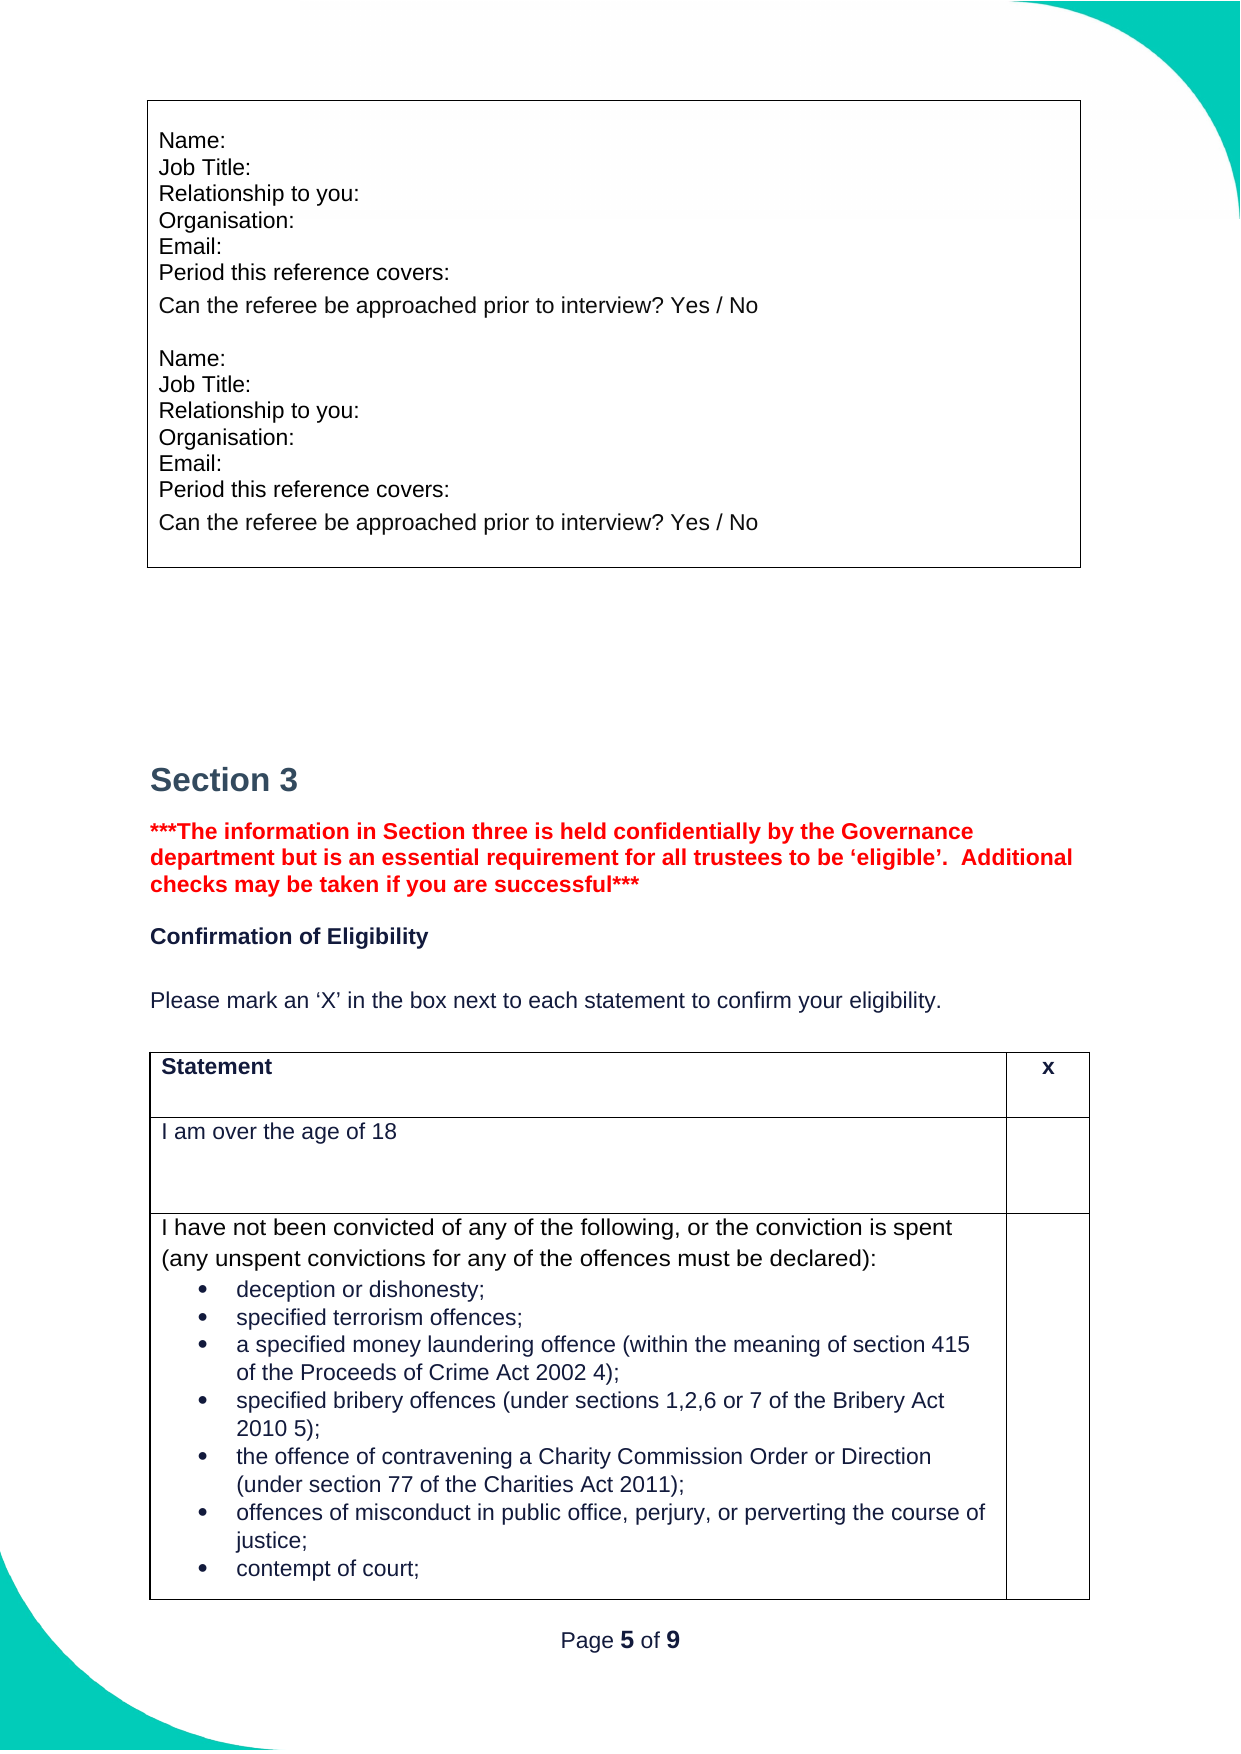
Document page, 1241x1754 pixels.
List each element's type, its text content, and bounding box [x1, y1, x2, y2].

picture [0, 1468, 1240, 1750]
table_cell Name: Job Title: Relationship to you: Organisation: Email: Period this reference covers: Can the referee be approached prior to interview? Yes / No Name: Job Title: Relationship to you: Organisation: Email: Period this reference covers: Can the referee be approached prior to interview? Yes / No [148, 101, 1080, 567]
text Confirmation of Eligibility [150, 923, 1090, 950]
subtitle Section 3 [150, 761, 1090, 799]
table_header x [1007, 1053, 1089, 1117]
table_cell I am over the age of 18 [151, 1118, 1006, 1213]
table_cell [1007, 1214, 1089, 1599]
text Please mark an ‘X’ in the box next to each statement to confirm your eligibility. [150, 987, 1090, 1014]
picture [299, 1, 1240, 219]
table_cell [151, 1214, 1006, 1599]
table_header Statement [151, 1053, 1006, 1117]
table_cell [1007, 1118, 1089, 1213]
text ***The information in Section three is held confidentially by the Governance department but is an essential requirement for all trustees to be ‘eligible’. Additional checks may be taken if you are successful*** [150, 818, 1090, 897]
